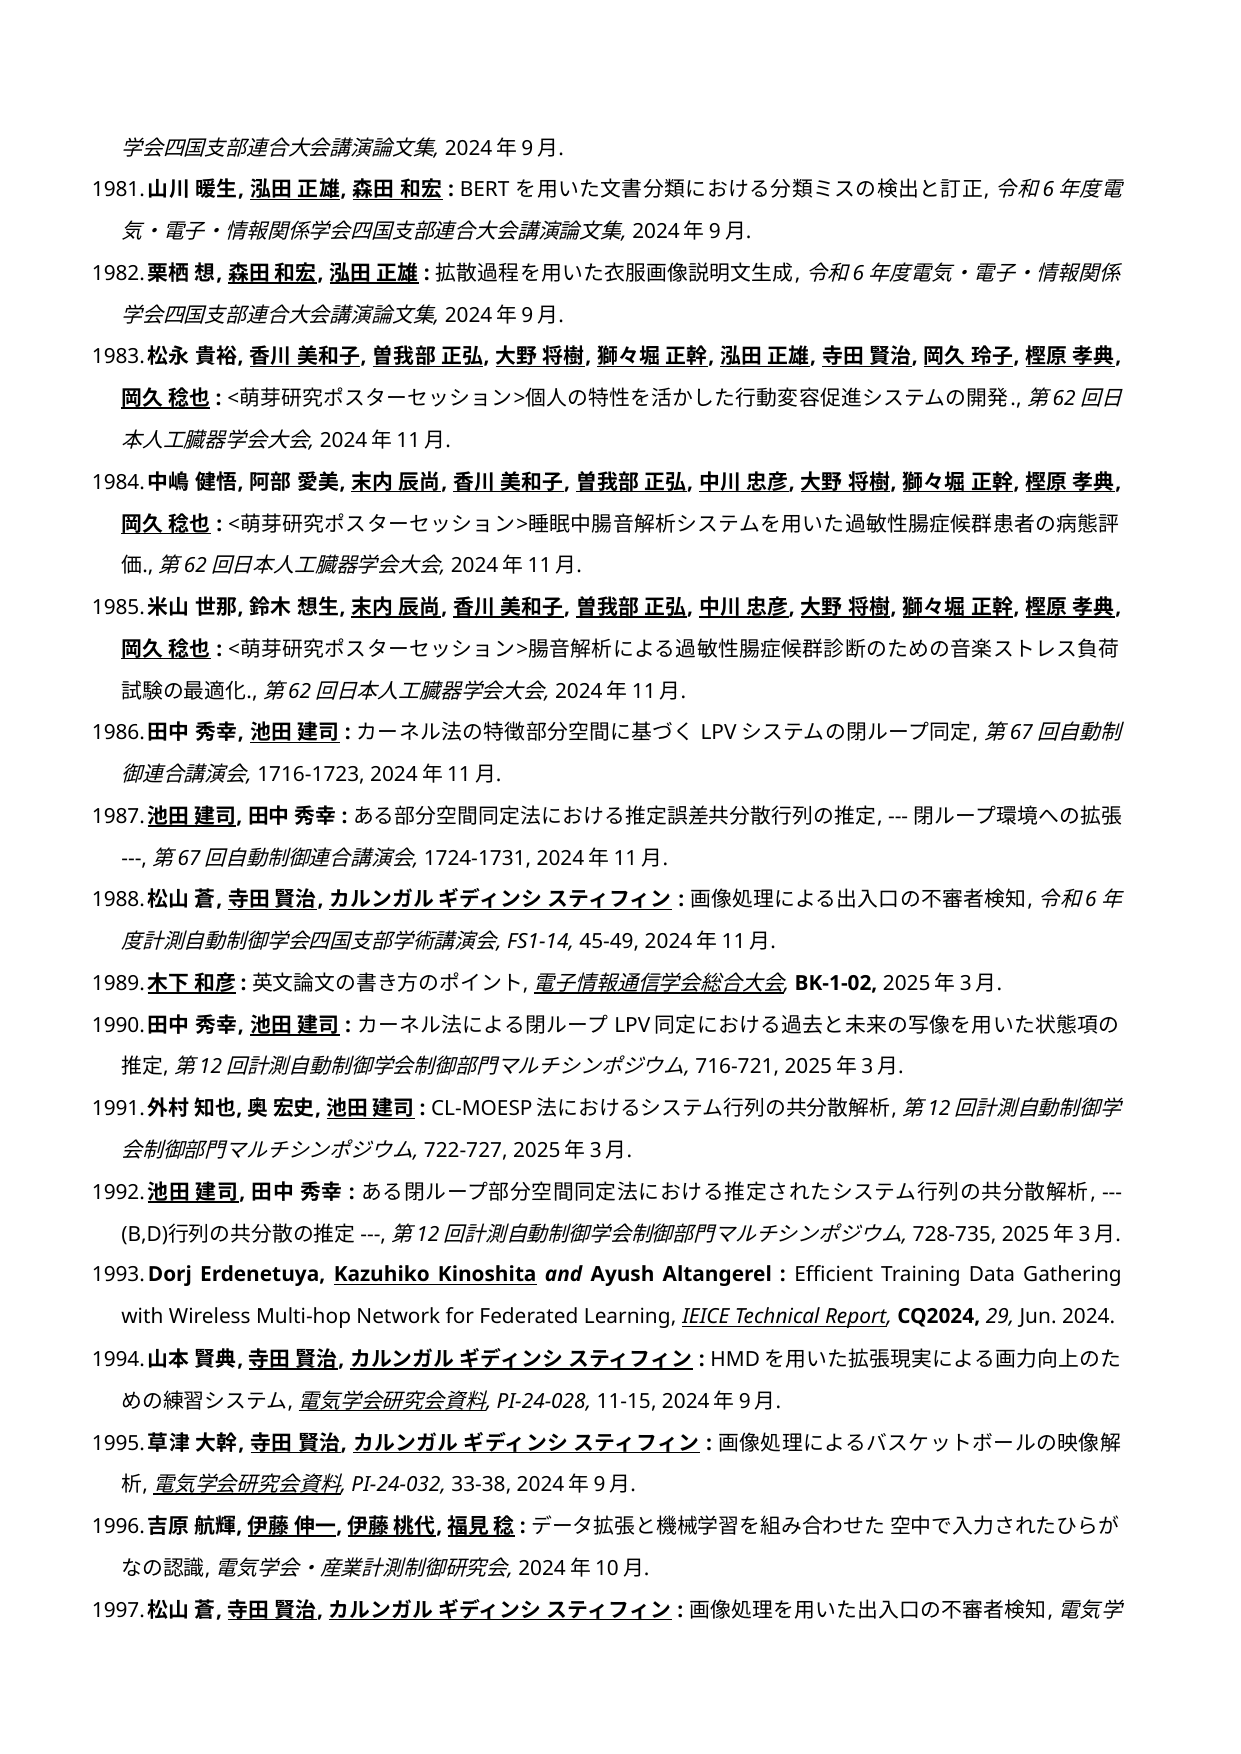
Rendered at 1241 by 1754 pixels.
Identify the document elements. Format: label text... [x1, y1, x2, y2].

list 山川 暖生, 泓田 正雄, 森田 和宏 : BERT を用いた文書分類における分類ミスの検出と訂正, 令和6年度電気・電子・情報関係学会四国支部連合大会講演論文集, 2024年9月. [92, 167, 1122, 250]
list 松永 貴裕, 香川 美和子, 曽我部 正弘, 大野 将樹, 獅々堀 正幹, 泓田 正雄, 寺田 賢治, 岡久 玲子, 樫原 孝典, 岡久 稔也 : <萌芽研究ポスターセッション>個人の特性を活かした行動変容促進システムの開発., 第62回日本人工臓器学会大会, 2024年11月. [92, 334, 1122, 459]
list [92, 125, 1122, 167]
list 草津 大幹, 寺田 賢治, カルンガル ギディンシ スティフィン : 画像処理によるバスケットボールの映像解析, 電気学会研究会資料, PI-24-032, 33-38, 2024年9月. [92, 1420, 1122, 1503]
list 外村 知也, 奥 宏史, 池田 建司 : CL-MOESP法におけるシステム行列の共分散解析, 第12回計測自動制御学会制御部門マルチシンポジウム, 722-727, 2025年3月. [92, 1086, 1122, 1169]
list 田中 秀幸, 池田 建司 : カーネル法の特徴部分空間に基づくLPVシステムの閉ループ同定, 第67回自動制御連合講演会, 1716-1723, 2024年11月. [92, 710, 1122, 793]
list 栗栖 想, 森田 和宏, 泓田 正雄 : 拡散過程を用いた衣服画像説明文生成, 令和6年度電気・電子・情報関係学会四国支部連合大会講演論文集, 2024年9月. [92, 250, 1122, 334]
list 中嶋 健悟, 阿部 愛美, 末内 辰尚, 香川 美和子, 曽我部 正弘, 中川 忠彦, 大野 将樹, 獅々堀 正幹, 樫原 孝典, 岡久 稔也 : <萌芽研究ポスターセッション>睡眠中腸音解析システムを用いた過敏性腸症候群患者の病態評価., 第62回日本人工臓器学会大会, 2024年11月. [92, 459, 1122, 584]
list 松山 蒼, 寺田 賢治, カルンガル ギディンシ スティフィン : 画像処理による出入口の不審者検知, 令和6年度計測自動制御学会四国支部学術講演会, FS1-14, 45-49, 2024年11月. [92, 877, 1122, 961]
list 池田 建司, 田中 秀幸 : ある部分空間同定法における推定誤差共分散行列の推定, --- 閉ループ環境への拡張 ---, 第67回自動制御連合講演会, 1724-1731, 2024年11月. [92, 793, 1122, 877]
list 池田 建司, 田中 秀幸 : ある閉ループ部分空間同定法における推定されたシステム行列の共分散解析, --- (B,D)行列の共分散の推定 ---, 第12回計測自動制御学会制御部門マルチシンポジウム, 728-735, 2025年3月. [92, 1169, 1122, 1253]
list 米山 世那, 鈴木 想生, 末内 辰尚, 香川 美和子, 曽我部 正弘, 中川 忠彦, 大野 将樹, 獅々堀 正幹, 樫原 孝典, 岡久 稔也 : <萌芽研究ポスターセッション>腸音解析による過敏性腸症候群診断のための音楽ストレス負荷試験の最適化., 第62回日本人工臓器学会大会, 2024年11月. [92, 584, 1122, 710]
list 吉原 航輝, 伊藤 伸一, 伊藤 桃代, 福見 稔 : データ拡張と機械学習を組み合わせた 空中で入力されたひらがなの認識, 電気学会・産業計測制御研究会, 2024年10月. [92, 1503, 1122, 1587]
list Dorj Erdenetuya, Kazuhiko Kinoshita and Ayush Altangerel : Efficient Training Data Gathering with Wireless Multi-hop Network for Federated Learning, IEICE Technical Report, CQ2024, 29, Jun. 2024. [92, 1253, 1122, 1336]
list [92, 1587, 1122, 1629]
list 木下 和彦 : 英文論文の書き方のポイント, 電子情報通信学会総合大会, BK-1-02, 2025年3月. [92, 961, 1122, 1002]
list 田中 秀幸, 池田 建司 : カーネル法による閉ループLPV同定における過去と未来の写像を用いた状態項の推定, 第12回計測自動制御学会制御部門マルチシンポジウム, 716-721, 2025年3月. [92, 1002, 1122, 1086]
list 山本 賢典, 寺田 賢治, カルンガル ギディンシ スティフィン : HMDを用いた拡張現実による画力向上のための練習システム, 電気学会研究会資料, PI-24-028, 11-15, 2024年9月. [92, 1336, 1122, 1420]
